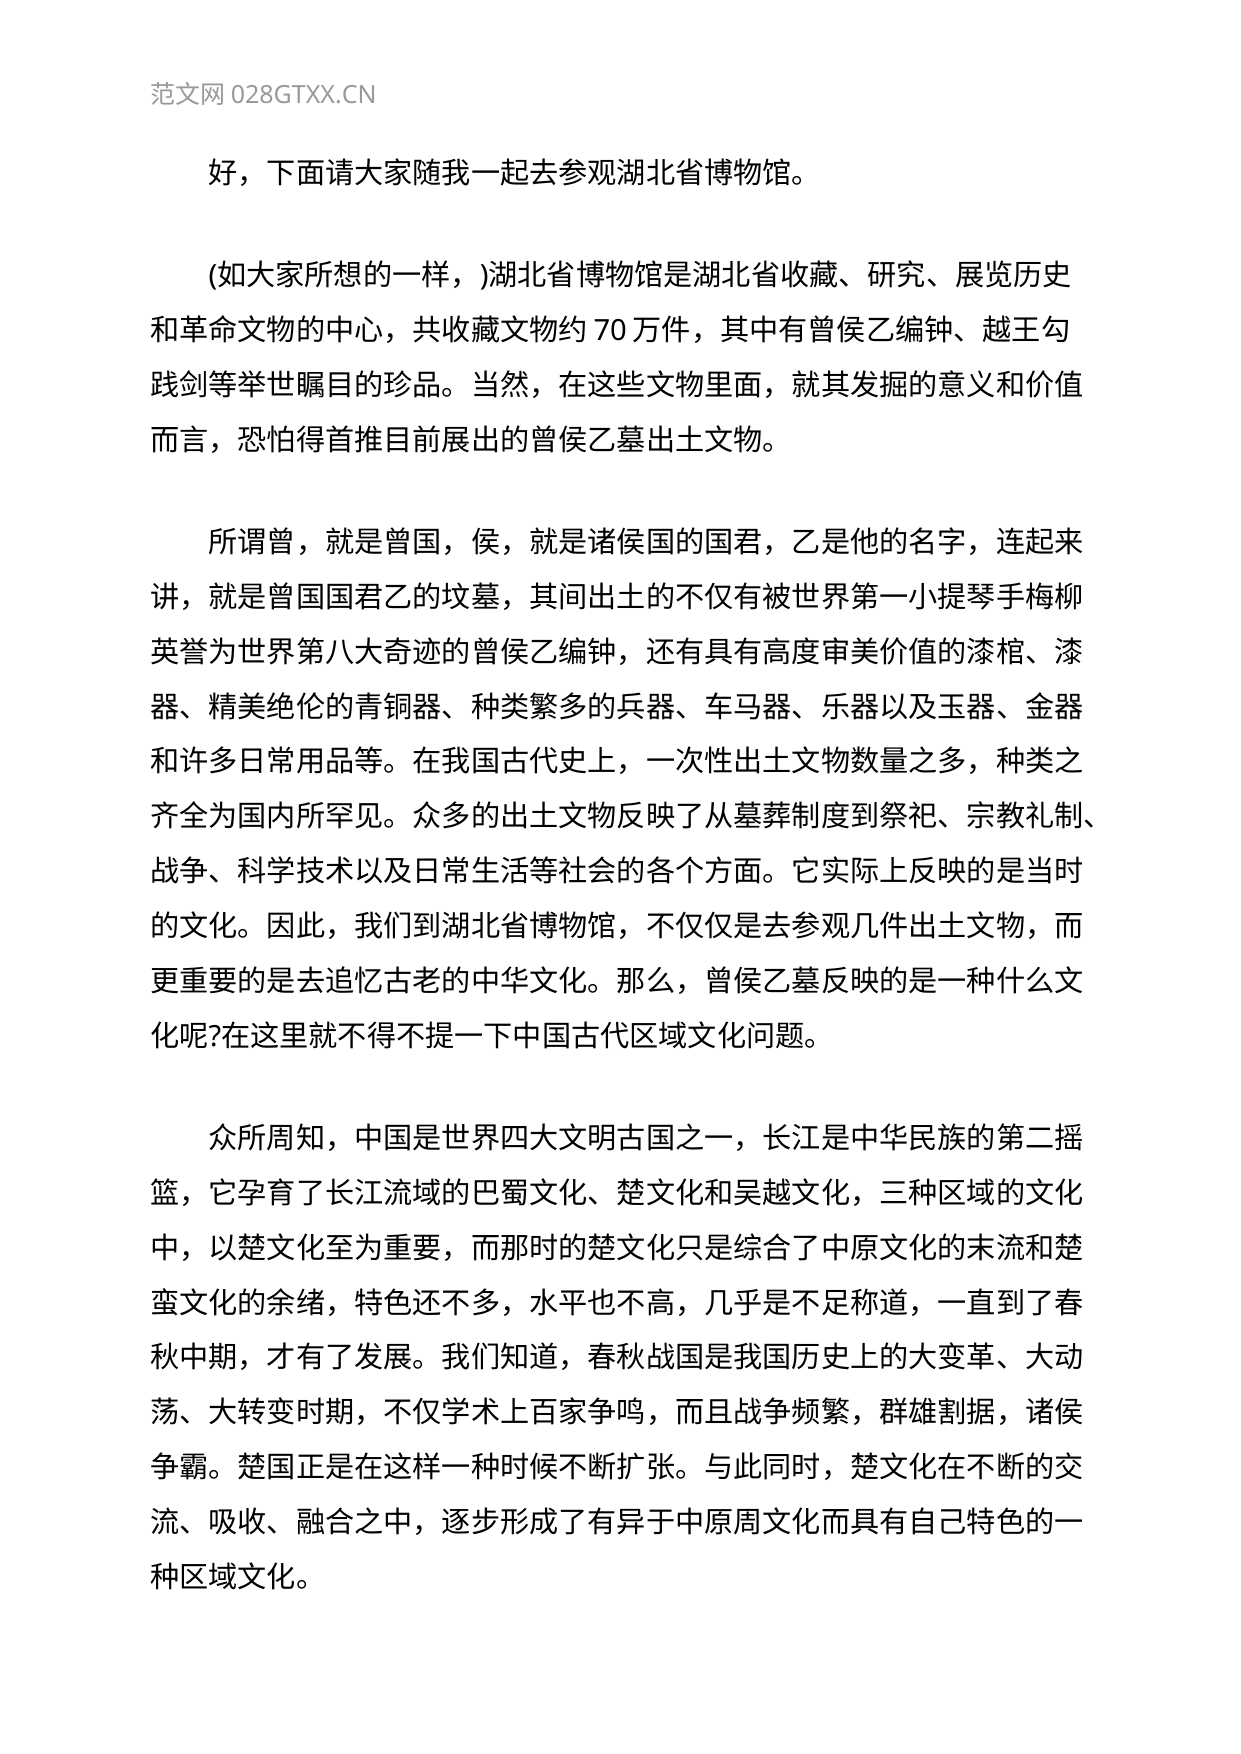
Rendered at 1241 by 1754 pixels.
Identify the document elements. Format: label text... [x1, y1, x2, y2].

text 众所周知，中国是世界四大文明古国之一，长江是中华民族的第二摇篮，它孕育了长江流域的巴蜀文化、楚文化和吴越文化，三种区域的文化中，以楚文化至为重要，而那时的楚文化只是综合了中原文化的末流和楚蛮文化的余绪，特色还不多，水平也不高，几乎是不足称道，一直到了春秋中期，才有了发展。我们知道，春秋战国是我国历史上的大变革、大动荡、大转变时期，不仅学术上百家争鸣，而且战争频繁，群雄割据，诸侯争霸。楚国正是在这样一种时候不断扩张。与此同时，楚文化在不断的交流、吸收、融合之中，逐步形成了有异于中原周文化而具有自己特色的一种区域文化。 [150, 1114, 1090, 1596]
text 所谓曾，就是曾国，侯，就是诸侯国的国君，乙是他的名字，连起来讲，就是曾国国君乙的坟墓，其间出土的不仅有被世界第一小提琴手梅柳英誉为世界第八大奇迹的曾侯乙编钟，还有具有高度审美价值的漆棺、漆器、精美绝伦的青铜器、种类繁多的兵器、车马器、乐器以及玉器、金器和许多日常用品等。在我国古代史上，一次性出土文物数量之多，种类之齐全为国内所罕见。众多的出土文物反映了从墓葬制度到祭祀、宗教礼制、战争、科学技术以及日常生活等社会的各个方面。它实际上反映的是当时的文化。因此，我们到湖北省博物馆，不仅仅是去参观几件出土文物，而更重要的是去追忆古老的中华文化。那么，曾侯乙墓反映的是一种什么文化呢?在这里就不得不提一下中国古代区域文化问题。 [150, 518, 1090, 1055]
text 好，下面请大家随我一起去参观湖北省博物馆。 [150, 150, 1090, 192]
text (如大家所想的一样，)湖北省博物馆是湖北省收藏、研究、展览历史和革命文物的中心，共收藏文物约70万件，其中有曾侯乙编钟、越王勾践剑等举世瞩目的珍品。当然，在这些文物里面，就其发掘的意义和价值而言，恐怕得首推目前展出的曾侯乙墓出土文物。 [150, 252, 1090, 459]
